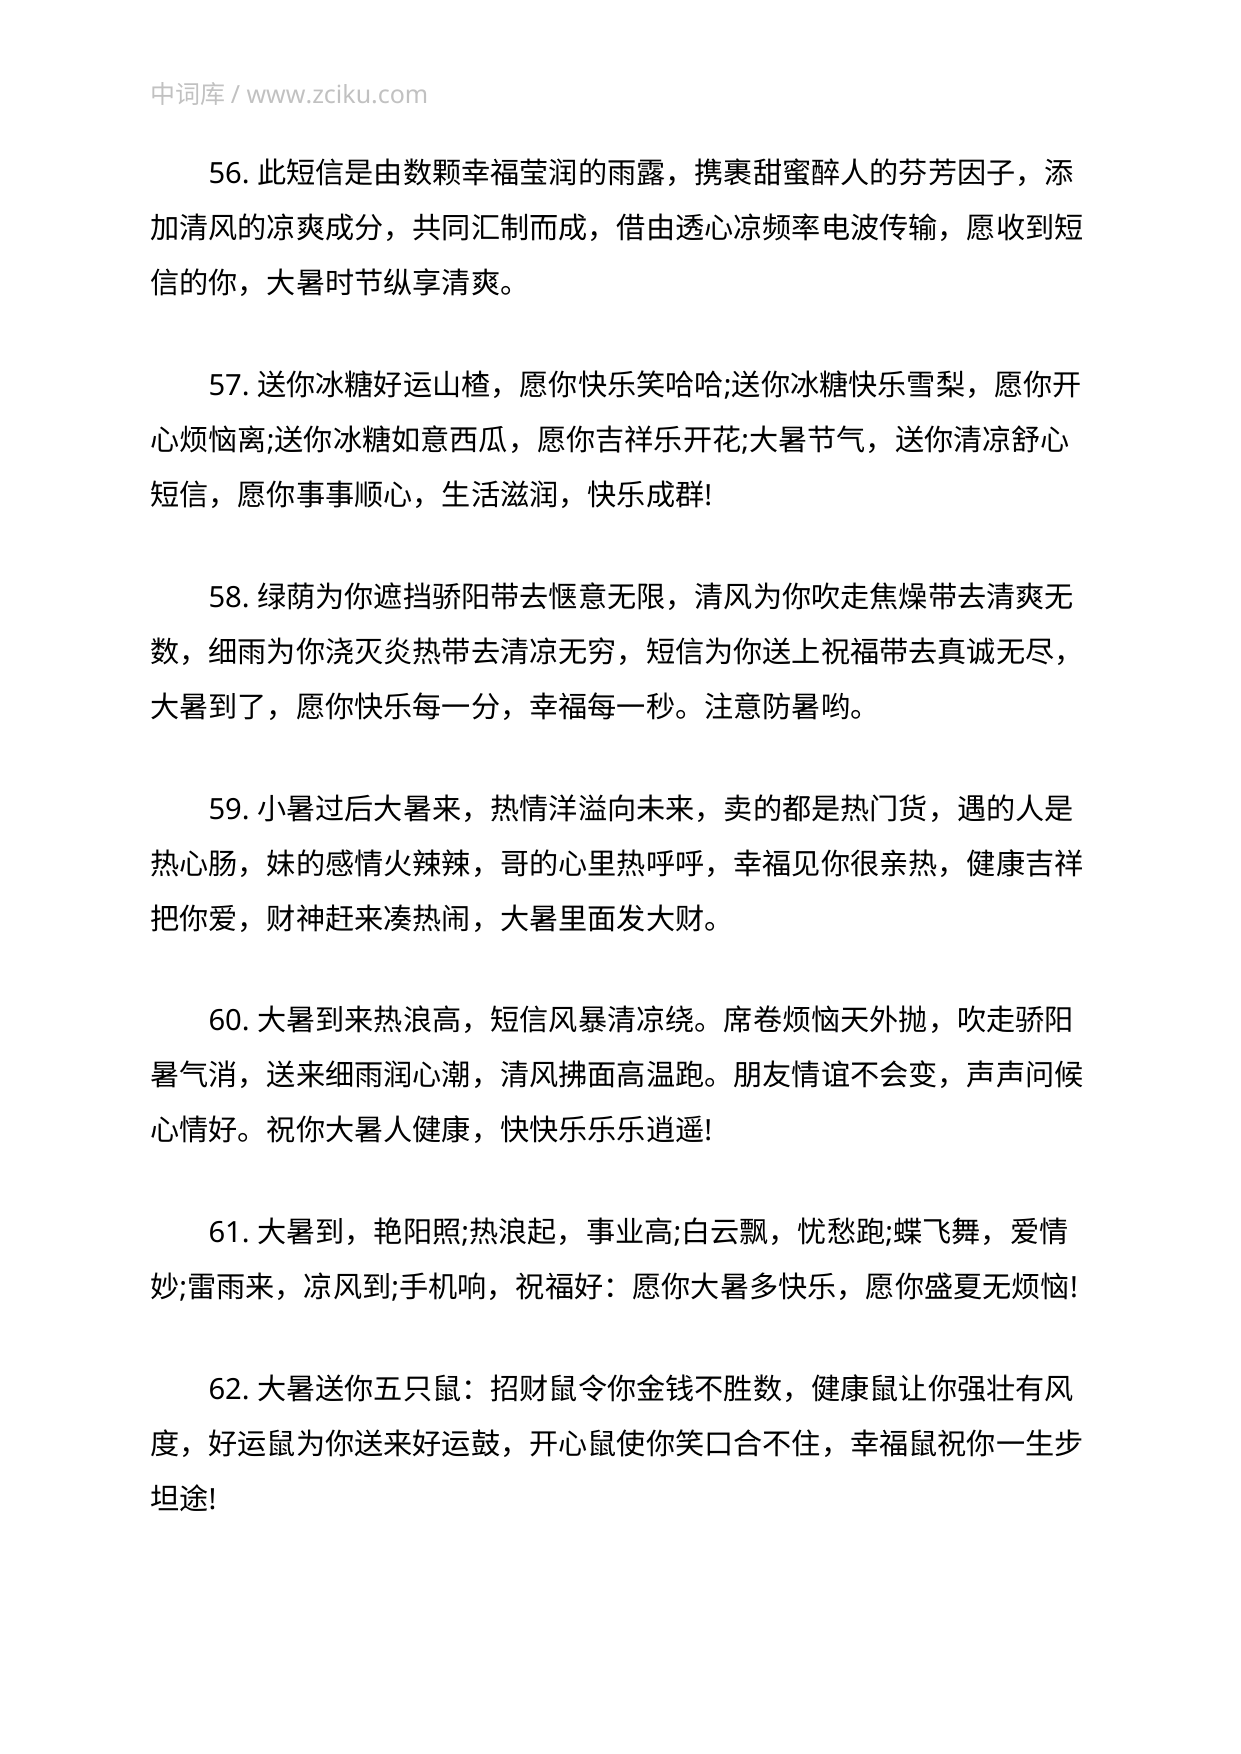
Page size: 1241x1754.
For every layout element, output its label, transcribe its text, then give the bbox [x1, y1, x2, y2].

text 57. 送你冰糖好运山楂，愿你快乐笑哈哈;送你冰糖快乐雪梨，愿你开心烦恼离;送你冰糖如意西瓜，愿你吉祥乐开花;大暑节气，送你清凉舒心短信，愿你事事顺心，生活滋润，快乐成群! [150, 362, 1090, 514]
text 58. 绿荫为你遮挡骄阳带去惬意无限，清风为你吹走焦燥带去清爽无数，细雨为你浇灭炎热带去清凉无穷，短信为你送上祝福带去真诚无尽，大暑到了，愿你快乐每一分，幸福每一秒。注意防暑哟。 [150, 574, 1090, 726]
text 62. 大暑送你五只鼠：招财鼠令你金钱不胜数，健康鼠让你强壮有风度，好运鼠为你送来好运鼓，开心鼠使你笑口合不住，幸福鼠祝你一生步坦途! [150, 1366, 1090, 1518]
text 59. 小暑过后大暑来，热情洋溢向未来，卖的都是热门货，遇的人是热心肠，妹的感情火辣辣，哥的心里热呼呼，幸福见你很亲热，健康吉祥把你爱，财神赶来凑热闹，大暑里面发大财。 [150, 785, 1090, 937]
text 60. 大暑到来热浪高，短信风暴清凉绕。席卷烦恼天外抛，吹走骄阳暑气消，送来细雨润心潮，清风拂面高温跑。朋友情谊不会变，声声问候心情好。祝你大暑人健康，快快乐乐乐逍遥! [150, 997, 1090, 1149]
text 61. 大暑到，艳阳照;热浪起，事业高;白云飘，忧愁跑;蝶飞舞，爱情妙;雷雨来，凉风到;手机响，祝福好：愿你大暑多快乐，愿你盛夏无烦恼! [150, 1209, 1090, 1306]
text 56. 此短信是由数颗幸福莹润的雨露，携裹甜蜜醉人的芬芳因子，添加清风的凉爽成分，共同汇制而成，借由透心凉频率电波传输，愿收到短信的你，大暑时节纵享清爽。 [150, 150, 1090, 302]
